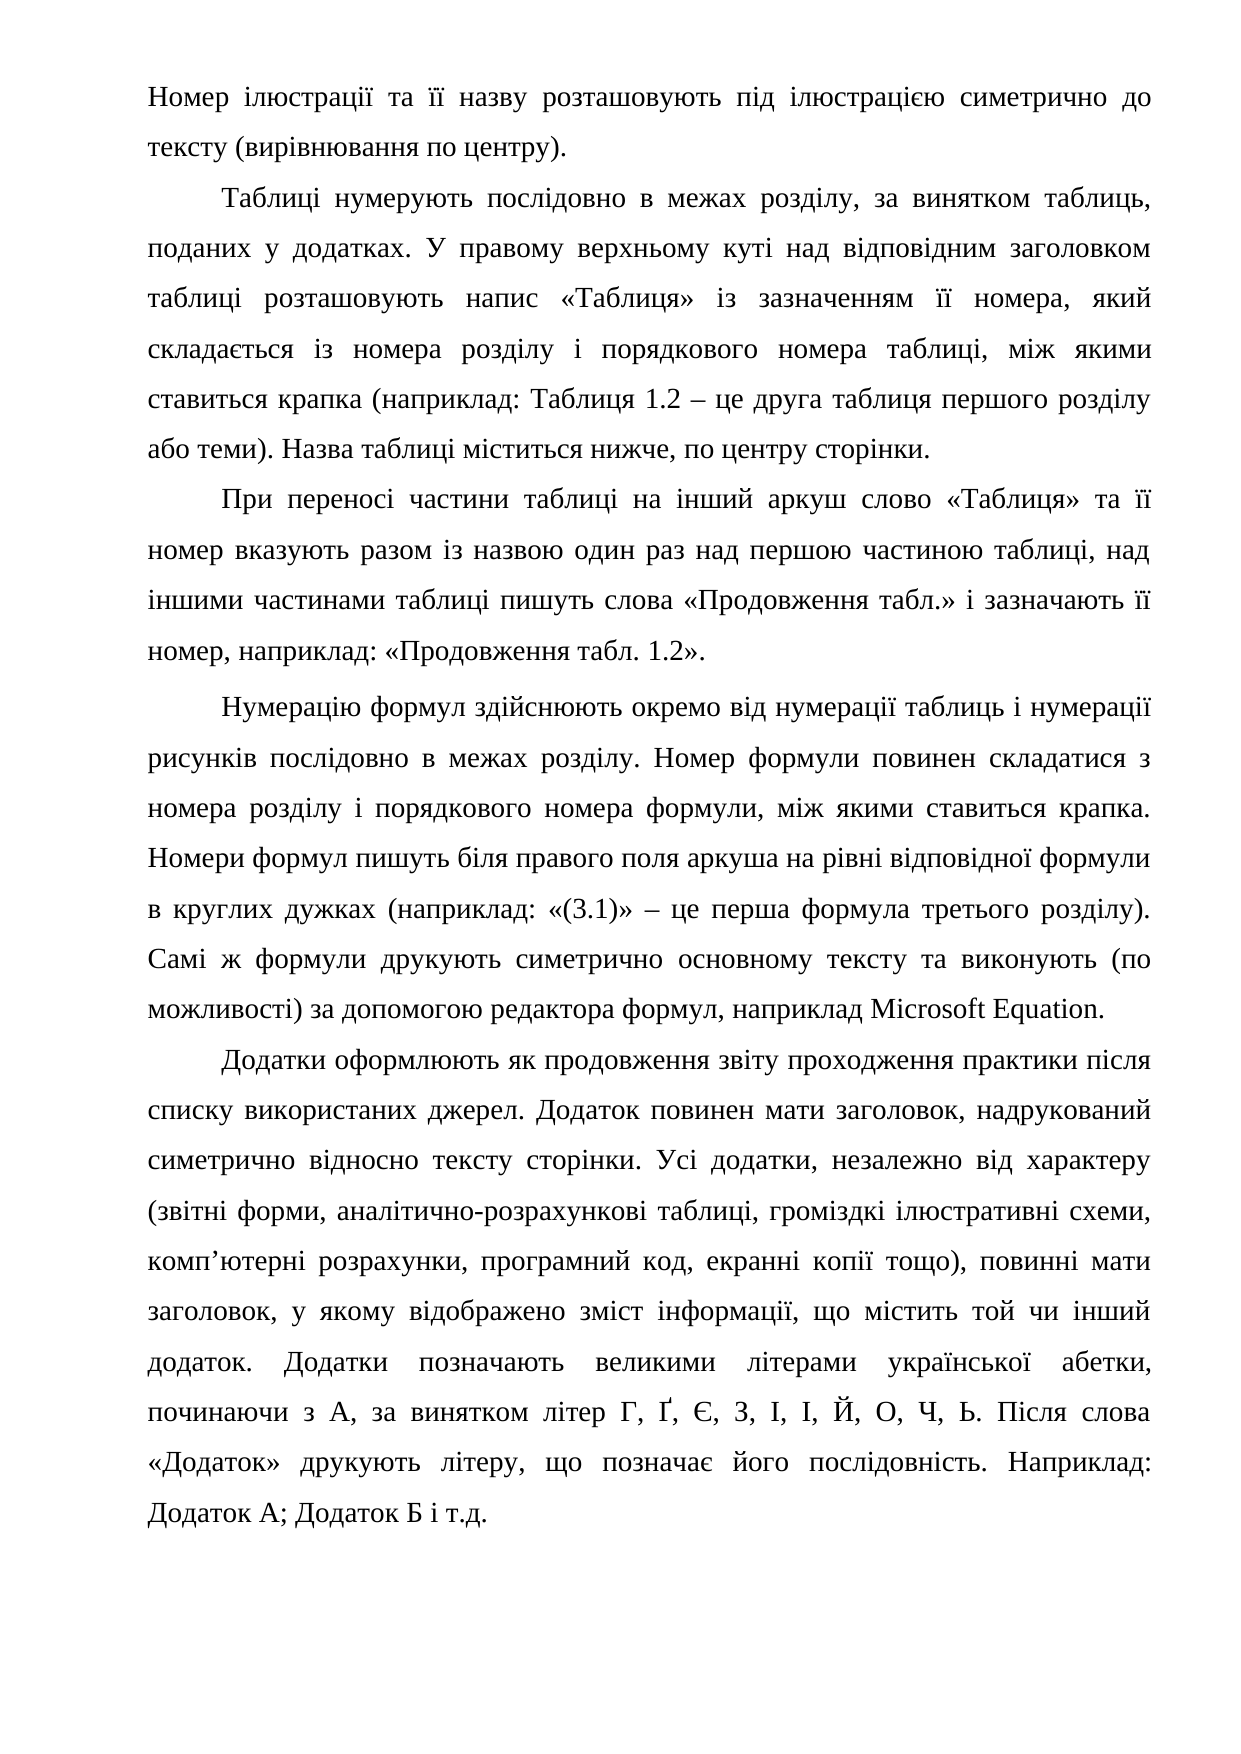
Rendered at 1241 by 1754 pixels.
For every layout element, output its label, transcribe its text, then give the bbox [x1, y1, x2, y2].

text Таблиці нумерують послідовно в межах розділу, за винятком таблиць, поданих у додатках. У правому верхньому куті над відповідним заголовком таблиці розташовують напис «Таблиця» із зазначенням її номера, який складається із номера розділу і порядкового номера таблиці, між якими ставиться крапка (наприклад: Таблиця 1.2 – це друга таблиця першого розділу або теми). Назва таблиці міститься нижче, по центру сторінки. [147, 180, 1152, 465]
text Додатки оформлюють як продовження звіту проходження практики після списку використаних джерел. Додаток повинен мати заголовок, надрукований симетрично відносно тексту сторінки. Усі додатки, незалежно від характеру (звітні форми, аналітично-розрахункові таблиці, громіздкі ілюстративні схеми, комп’ютерні розрахунки, програмний код, екранні копії тощо), повинні мати заголовок, у якому відображено зміст інформації, що містить той чи інший додаток. Додатки позначають великими літерами української абетки, починаючи з А, за винятком літер Г, Ґ, Є, З, І, І, Й, О, Ч, Ь. Після слова «Додаток» друкують літеру, що позначає його послідовність. Наприклад: Додаток А; Додаток Б і т.д. [147, 1042, 1152, 1528]
text Нумерацію формул здійснюють окремо від нумерації таблиць і нумерації рисунків послідовно в межах розділу. Номер формули повинен складатися з номера розділу і порядкового номера формули, між якими ставиться крапка. Номери формул пишуть біля правого поля аркуша на рівні відповідної формули в круглих дужках (наприклад: «(3.1)» – це перша формула третього розділу). Самі ж формули друкують симетрично основному тексту та виконують (по можливості) за допомогою редактора формул, наприклад Microsoft Equation. [147, 689, 1152, 1025]
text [147, 79, 1152, 163]
text При переносі частини таблиці на інший аркуш слово «Таблиця» та її номер вказують разом із назвою один раз над першою частиною таблиці, над іншими частинами таблиці пишуть слова «Продовження табл.» і зазначають її номер, наприклад: «Продовження табл. 1.2». [147, 482, 1151, 666]
